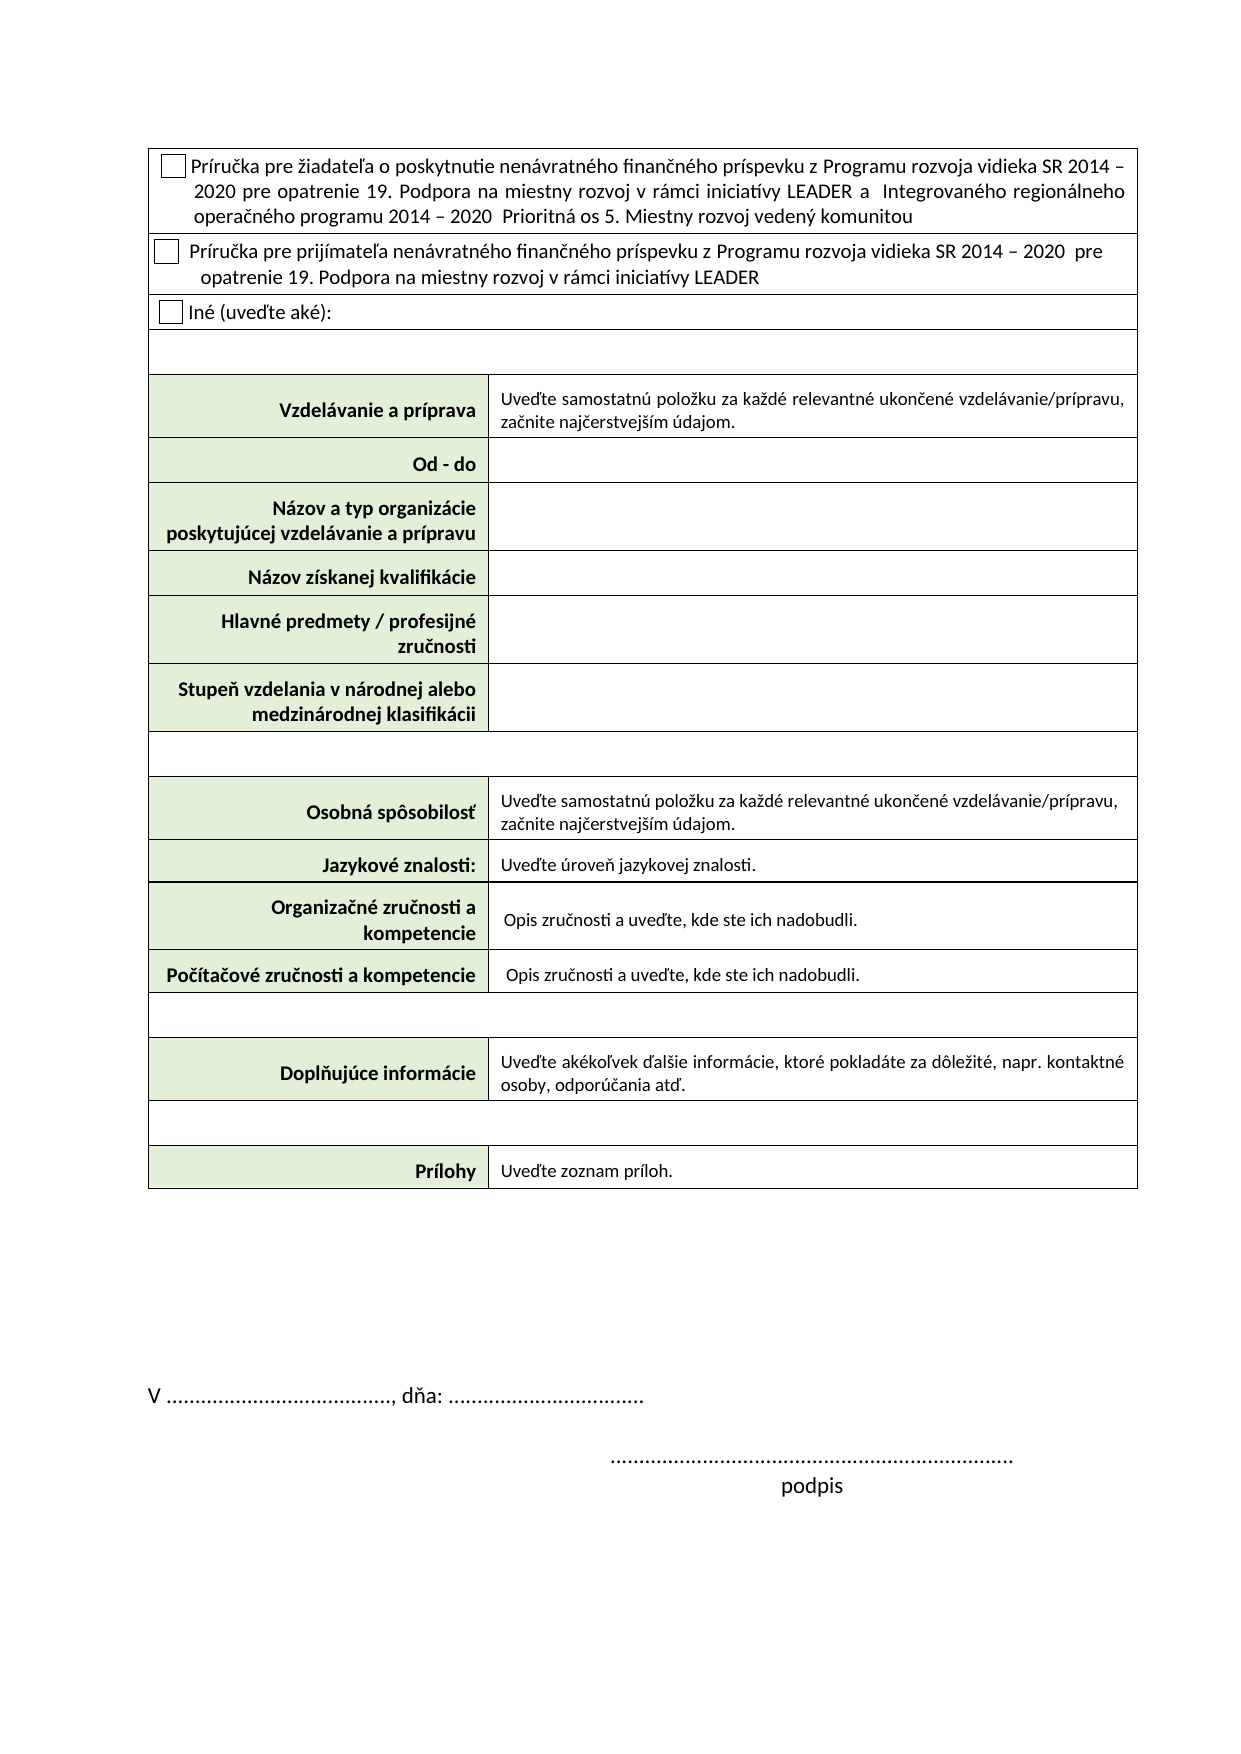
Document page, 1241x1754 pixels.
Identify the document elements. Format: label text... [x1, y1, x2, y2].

table_cell [489, 438, 1137, 482]
table_cell Uveďte samostatnú položku za každé relevantné ukončené vzdelávanie/prípravu, začnite najčerstvejším údajom. [489, 777, 1137, 839]
table_cell Jazykové znalosti: [149, 840, 488, 881]
text V ......................................., dňa: .................................. [148, 1381, 1093, 1409]
table_cell Organizačné zručnosti a kompetencie [149, 883, 488, 949]
text podpis [532, 1472, 1093, 1499]
table_cell Vzdelávanie a príprava [149, 375, 488, 437]
table_cell Príručka pre prijímateľa nenávratného finančného príspevku z Programu rozvoja vidieka SR 2014 – 2020 pre opatrenie 19. Podpora na miestny rozvoj v rámci iniciatívy LEADER [149, 234, 1137, 293]
table_cell [489, 551, 1137, 595]
table_cell Opis zručnosti a uveďte, kde ste ich nadobudli. [489, 950, 1137, 992]
table_cell [489, 664, 1137, 731]
table_cell Prílohy [149, 1146, 488, 1187]
table_cell [149, 993, 1137, 1037]
table_cell Osobná spôsobilosť [149, 777, 488, 839]
table_cell [149, 330, 1137, 374]
table_cell Opis zručnosti a uveďte, kde ste ich nadobudli. [489, 883, 1137, 949]
table_cell Doplňujúce informácie [149, 1038, 488, 1100]
table_cell [149, 732, 1137, 776]
text ...................................................................... [532, 1441, 1093, 1469]
table_cell Názov získanej kvalifikácie [149, 551, 488, 595]
table_cell Od - do [149, 438, 488, 482]
table_cell Uveďte úroveň jazykovej znalosti. [489, 840, 1137, 881]
table_cell [149, 1101, 1137, 1145]
table_cell Hlavné predmety / profesijné zručnosti [149, 596, 488, 663]
table_cell Uveďte zoznam príloh. [489, 1146, 1137, 1187]
table_cell Počítačové zručnosti a kompetencie [149, 950, 488, 992]
table_cell Stupeň vzdelania v národnej alebo medzinárodnej klasifikácii [149, 664, 488, 731]
table_cell [489, 483, 1137, 550]
table_cell Uveďte akékoľvek ďalšie informácie, ktoré pokladáte za dôležité, napr. kontaktné osoby, odporúčania atď. [489, 1038, 1137, 1100]
table_cell Iné (uveďte aké): [149, 295, 1137, 329]
table_cell Názov a typ organizácie poskytujúcej vzdelávanie a prípravu [149, 483, 488, 550]
table_cell [489, 596, 1137, 663]
table_cell Príručka pre žiadateľa o poskytnutie nenávratného finančného príspevku z Programu rozvoja vidieka SR 2014 – 2020 pre opatrenie 19. Podpora na miestny rozvoj v rámci iniciatívy LEADER a Integrovaného regionálneho operačného programu 2014 – 2020 Prioritná os 5. Miestny rozvoj vedený komunitou [149, 149, 1137, 233]
table_cell Uveďte samostatnú položku za každé relevantné ukončené vzdelávanie/prípravu, začnite najčerstvejším údajom. [489, 375, 1137, 437]
